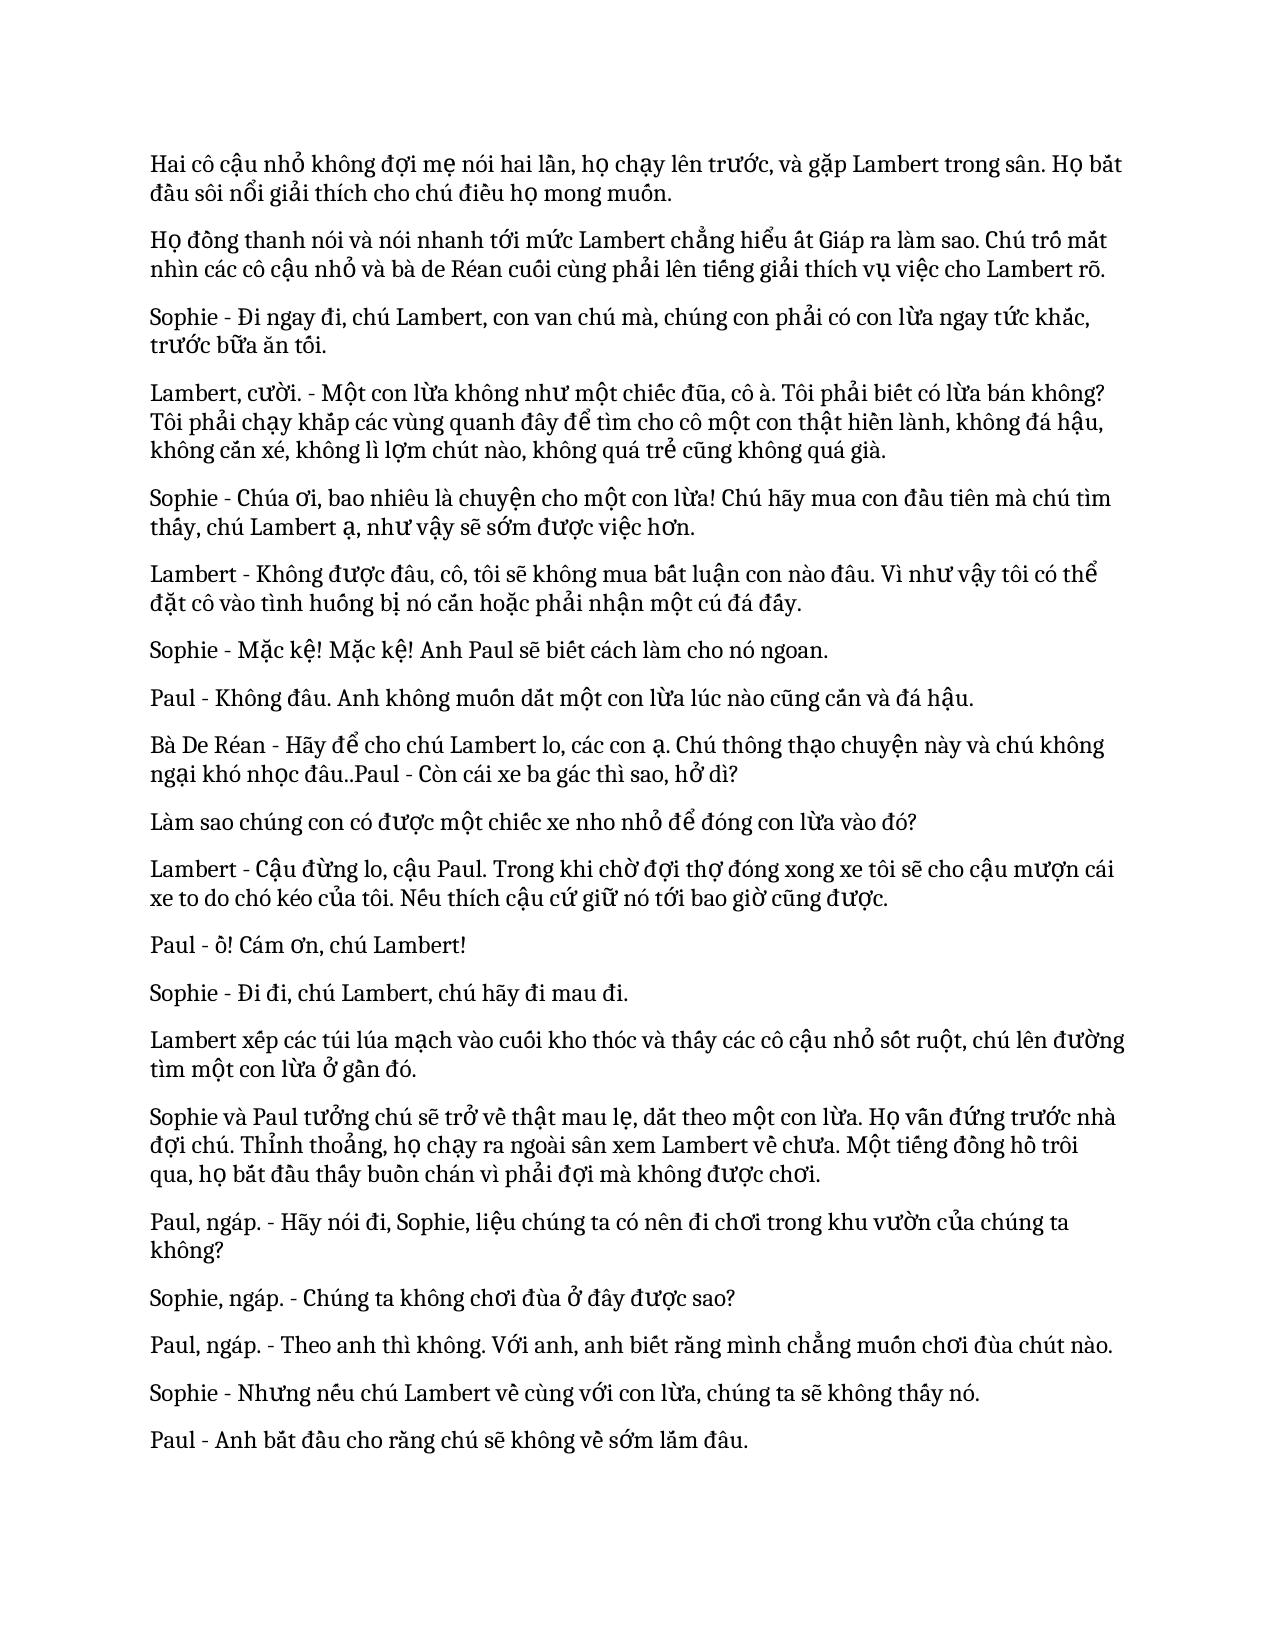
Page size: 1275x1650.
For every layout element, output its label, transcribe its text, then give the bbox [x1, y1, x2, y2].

text Paul - Không đâu. Anh không muốn dắt một con lừa lúc nào cũng cắn và đá hậu. [150, 684, 1125, 712]
text Sophie - Đi đi, chú Lambert, chú hãy đi mau đi. [150, 979, 1125, 1007]
text Paul - ồ! Cám ơn, chú Lambert! [150, 931, 1125, 960]
text Lambert, cười. - Một con lừa không như một chiếc đũa, cô à. Tôi phải biết có lừa bán không? Tôi phải chạy khắp các vùng quanh đây để tìm cho cô một con thật hiền lành, không đá hậu, không cắn xé, không lì lợm chút nào, không quá trẻ cũng không quá già. [150, 379, 1125, 465]
text Họ đồng thanh nói và nói nhanh tới mức Lambert chẳng hiểu ất Giáp ra làm sao. Chú trố mắt nhìn các cô cậu nhỏ và bà de Réan cuối cùng phải lên tiếng giải thích vụ việc cho Lambert rõ. [150, 226, 1125, 284]
text Lambert xếp các túi lúa mạch vào cuối kho thóc và thấy các cô cậu nhỏ sốt ruột, chú lên đường tìm một con lừa ở gần đó. [150, 1026, 1125, 1084]
text Lambert - Cậu đừng lo, cậu Paul. Trong khi chờ đợi thợ đóng xong xe tôi sẽ cho cậu mượn cái xe to do chó kéo của tôi. Nếu thích cậu cứ giữ nó tới bao giờ cũng được. [150, 855, 1125, 912]
text Sophie - Chúa ơi, bao nhiêu là chuyện cho một con lừa! Chú hãy mua con đầu tiên mà chú tìm thấy, chú Lambert ạ, như vậy sẽ sớm được việc hơn. [150, 484, 1125, 541]
text Paul, ngáp. - Theo anh thì không. Với anh, anh biết rằng mình chẳng muốn chơi đùa chút nào. [150, 1331, 1125, 1360]
text Làm sao chúng con có được một chiếc xe nho nhỏ để đóng con lừa vào đó? [150, 807, 1125, 836]
text Bà De Réan - Hãy để cho chú Lambert lo, các con ạ. Chú thông thạo chuyện này và chú không ngại khó nhọc đâu..Paul - Còn cái xe ba gác thì sao, hở dì? [150, 731, 1125, 789]
text Paul - Anh bắt đầu cho rằng chú sẽ không về sớm lắm đâu. [150, 1426, 1125, 1455]
text Hai cô cậu nhỏ không đợi mẹ nói hai lần, họ chạy lên trước, và gặp Lambert trong sân. Họ bắt đầu sôi nổi giải thích cho chú điều họ mong muốn. [150, 150, 1125, 207]
text Sophie - Mặc kệ! Mặc kệ! Anh Paul sẽ biết cách làm cho nó ngoan. [150, 636, 1125, 665]
text Paul, ngáp. - Hãy nói đi, Sophie, liệu chúng ta có nên đi chơi trong khu vườn của chúng ta không? [150, 1207, 1125, 1265]
text Sophie, ngáp. - Chúng ta không chơi đùa ở đây được sao? [150, 1284, 1125, 1312]
text Sophie - Đi ngay đi, chú Lambert, con van chú mà, chúng con phải có con lừa ngay tức khắc, trước bữa ăn tối. [150, 302, 1125, 360]
text Sophie và Paul tưởng chú sẽ trở về thật mau lẹ, dắt theo một con lừa. Họ vẫn đứng trước nhà đợi chú. Thỉnh thoảng, họ chạy ra ngoài sân xem Lambert về chưa. Một tiếng đồng hồ trôi qua, họ bắt đầu thấy buồn chán vì phải đợi mà không được chơi. [150, 1102, 1125, 1189]
text Lambert - Không được đâu, cô, tôi sẽ không mua bất luận con nào đâu. Vì như vậy tôi có thể đặt cô vào tình huống bị nó cắn hoặc phải nhận một cú đá đấy. [150, 560, 1125, 617]
text Sophie - Nhưng nếu chú Lambert về cùng với con lừa, chúng ta sẽ không thấy nó. [150, 1379, 1125, 1407]
